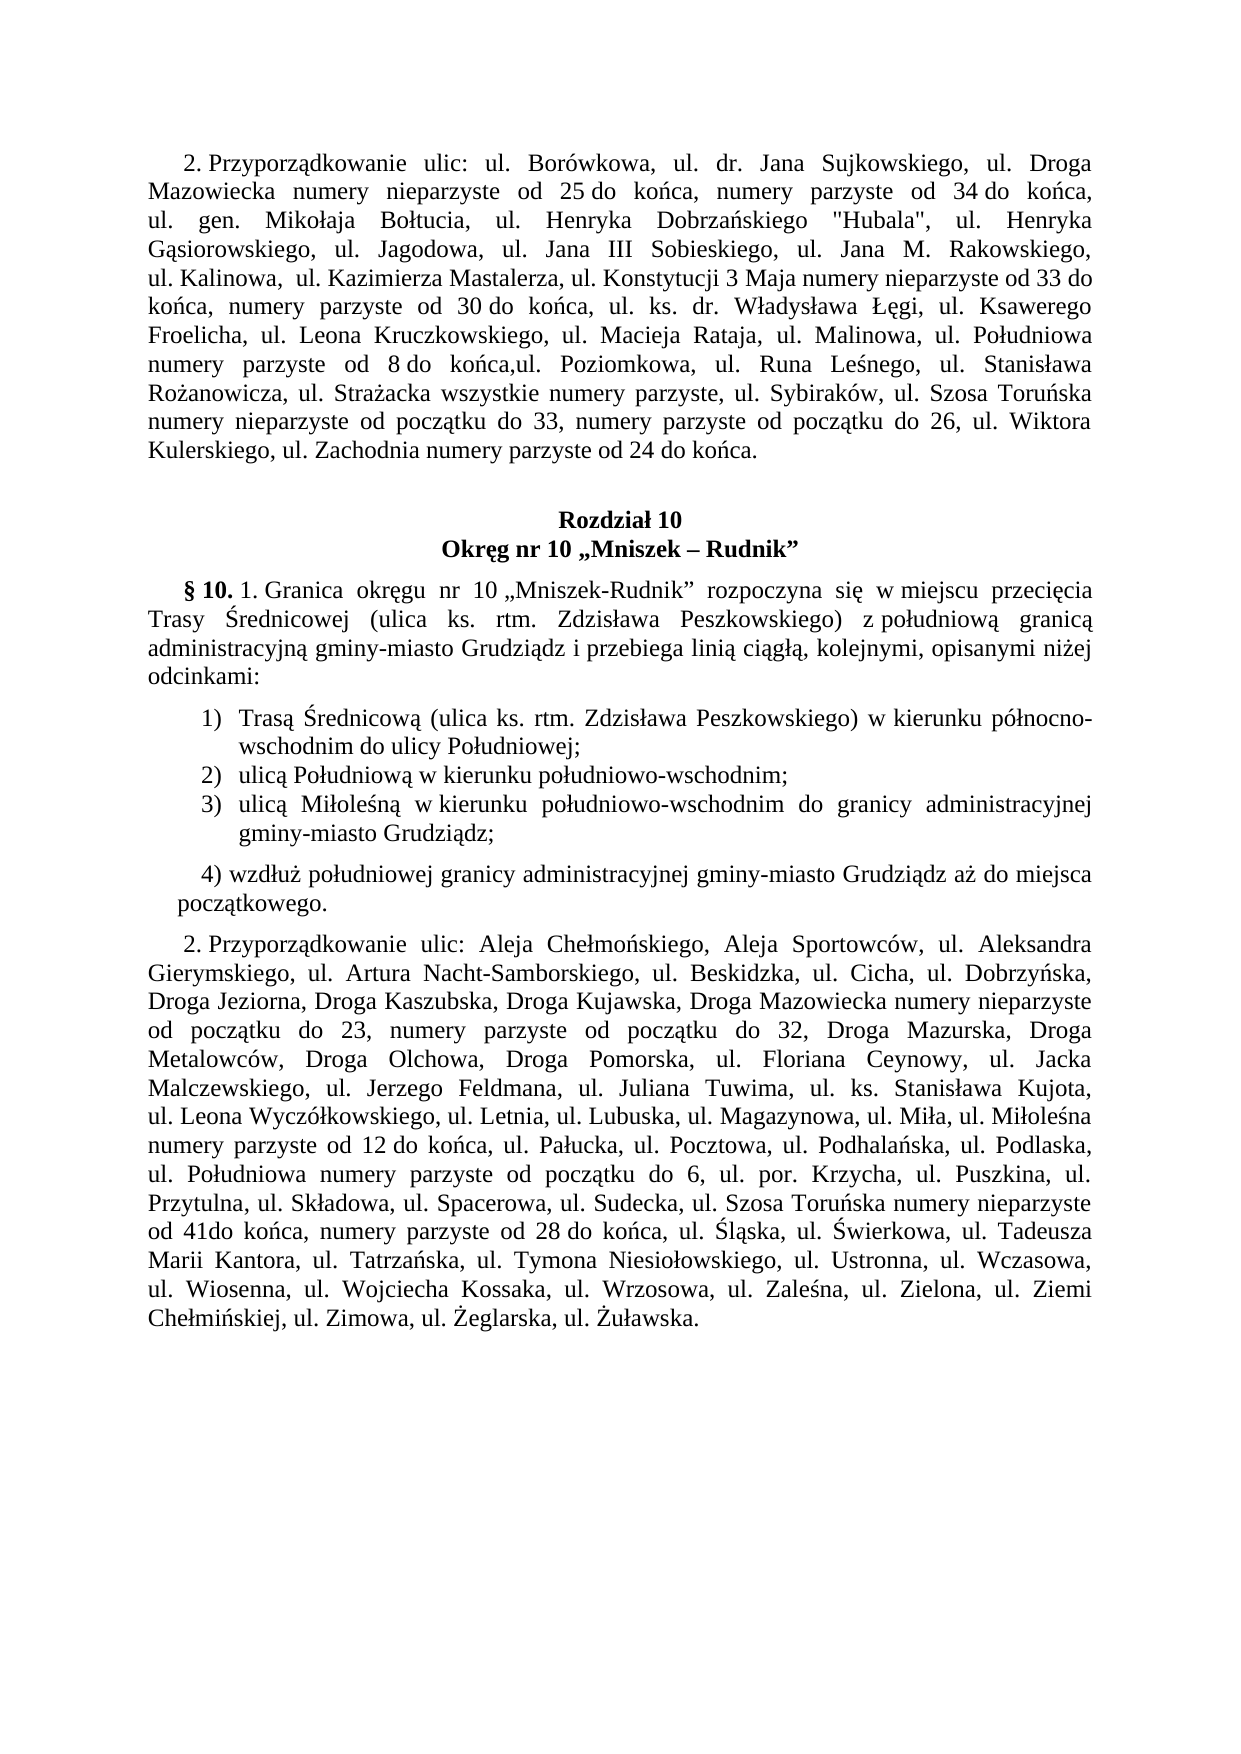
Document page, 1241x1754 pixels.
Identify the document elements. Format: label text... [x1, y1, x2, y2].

list ulicą Południową w kierunku południowo-wschodnim; [201, 760, 1093, 789]
text § 10. 1. Granica okręgu nr 10 „Mniszek-Rudnik” rozpoczyna się w miejscu przecięcia Trasy Średnicowej (ulica ks. rtm. Zdzisława Peszkowskiego) z południową granicą administracyjną gminy-miasto Grudziądz i przebiega linią ciągłą, kolejnymi, opisanymi niżej odcinkami: [148, 575, 1093, 690]
text 2. Przyporządkowanie ulic: ul. Borówkowa, ul. dr. Jana Sujkowskiego, ul. Droga Mazowiecka numery nieparzyste od 25 do końca, numery parzyste od 34 do końca, ul. gen. Mikołaja Bołtucia, ul. Henryka Dobrzańskiego "Hubala", ul. Henryka Gąsiorowskiego, ul. Jagodowa, ul. Jana III Sobieskiego, ul. Jana M. Rakowskiego, ul. Kalinowa, ul. Kazimierza Mastalerza, ul. Konstytucji 3 Maja numery nieparzyste od 33 do końca, numery parzyste od 30 do końca, ul. ks. dr. Władysława Łęgi, ul. Ksawerego Froelicha, ul. Leona Kruczkowskiego, ul. Macieja Rataja, ul. Malinowa, ul. Południowa numery parzyste od 8 do końca,ul. Poziomkowa, ul. Runa Leśnego, ul. Stanisława Rożanowicza, ul. Strażacka wszystkie numery parzyste, ul. Sybiraków, ul. Szosa Toruńska numery nieparzyste od początku do 33, numery parzyste od początku do 26, ul. Wiktora Kulerskiego, ul. Zachodnia numery parzyste od 24 do końca. [148, 148, 1093, 464]
text Rozdział 10 Okręg nr 10 „Mniszek – Rudnik” [148, 505, 1093, 563]
list ulicą Miłoleśną w kierunku południowo-wschodnim do granicy administracyjnej gminy-miasto Grudziądz; [201, 789, 1093, 846]
list Trasą Średnicową (ulica ks. rtm. Zdzisława Peszkowskiego) w kierunku północno-wschodnim do ulicy Południowej; [201, 703, 1093, 760]
text 4) wzdłuż południowej granicy administracyjnej gminy-miasto Grudziądz aż do miejsca początkowego. [177, 859, 1093, 916]
text 2. Przyporządkowanie ulic: Aleja Chełmońskiego, Aleja Sportowców, ul. Aleksandra Gierymskiego, ul. Artura Nacht-Samborskiego, ul. Beskidzka, ul. Cicha, ul. Dobrzyńska, Droga Jeziorna, Droga Kaszubska, Droga Kujawska, Droga Mazowiecka numery nieparzyste od początku do 23, numery parzyste od początku do 32, Droga Mazurska, Droga Metalowców, Droga Olchowa, Droga Pomorska, ul. Floriana Ceynowy, ul. Jacka Malczewskiego, ul. Jerzego Feldmana, ul. Juliana Tuwima, ul. ks. Stanisława Kujota, ul. Leona Wyczółkowskiego, ul. Letnia, ul. Lubuska, ul. Magazynowa, ul. Miła, ul. Miłoleśna numery parzyste od 12 do końca, ul. Pałucka, ul. Pocztowa, ul. Podhalańska, ul. Podlaska, ul. Południowa numery parzyste od początku do 6, ul. por. Krzycha, ul. Puszkina, ul. Przytulna, ul. Składowa, ul. Spacerowa, ul. Sudecka, ul. Szosa Toruńska numery nieparzyste od 41do końca, numery parzyste od 28 do końca, ul. Śląska, ul. Świerkowa, ul. Tadeusza Marii Kantora, ul. Tatrzańska, ul. Tymona Niesiołowskiego, ul. Ustronna, ul. Wczasowa, ul. Wiosenna, ul. Wojciecha Kossaka, ul. Wrzosowa, ul. Zaleśna, ul. Zielona, ul. Ziemi Chełmińskiej, ul. Zimowa, ul. Żeglarska, ul. Żuławska. [148, 929, 1093, 1331]
